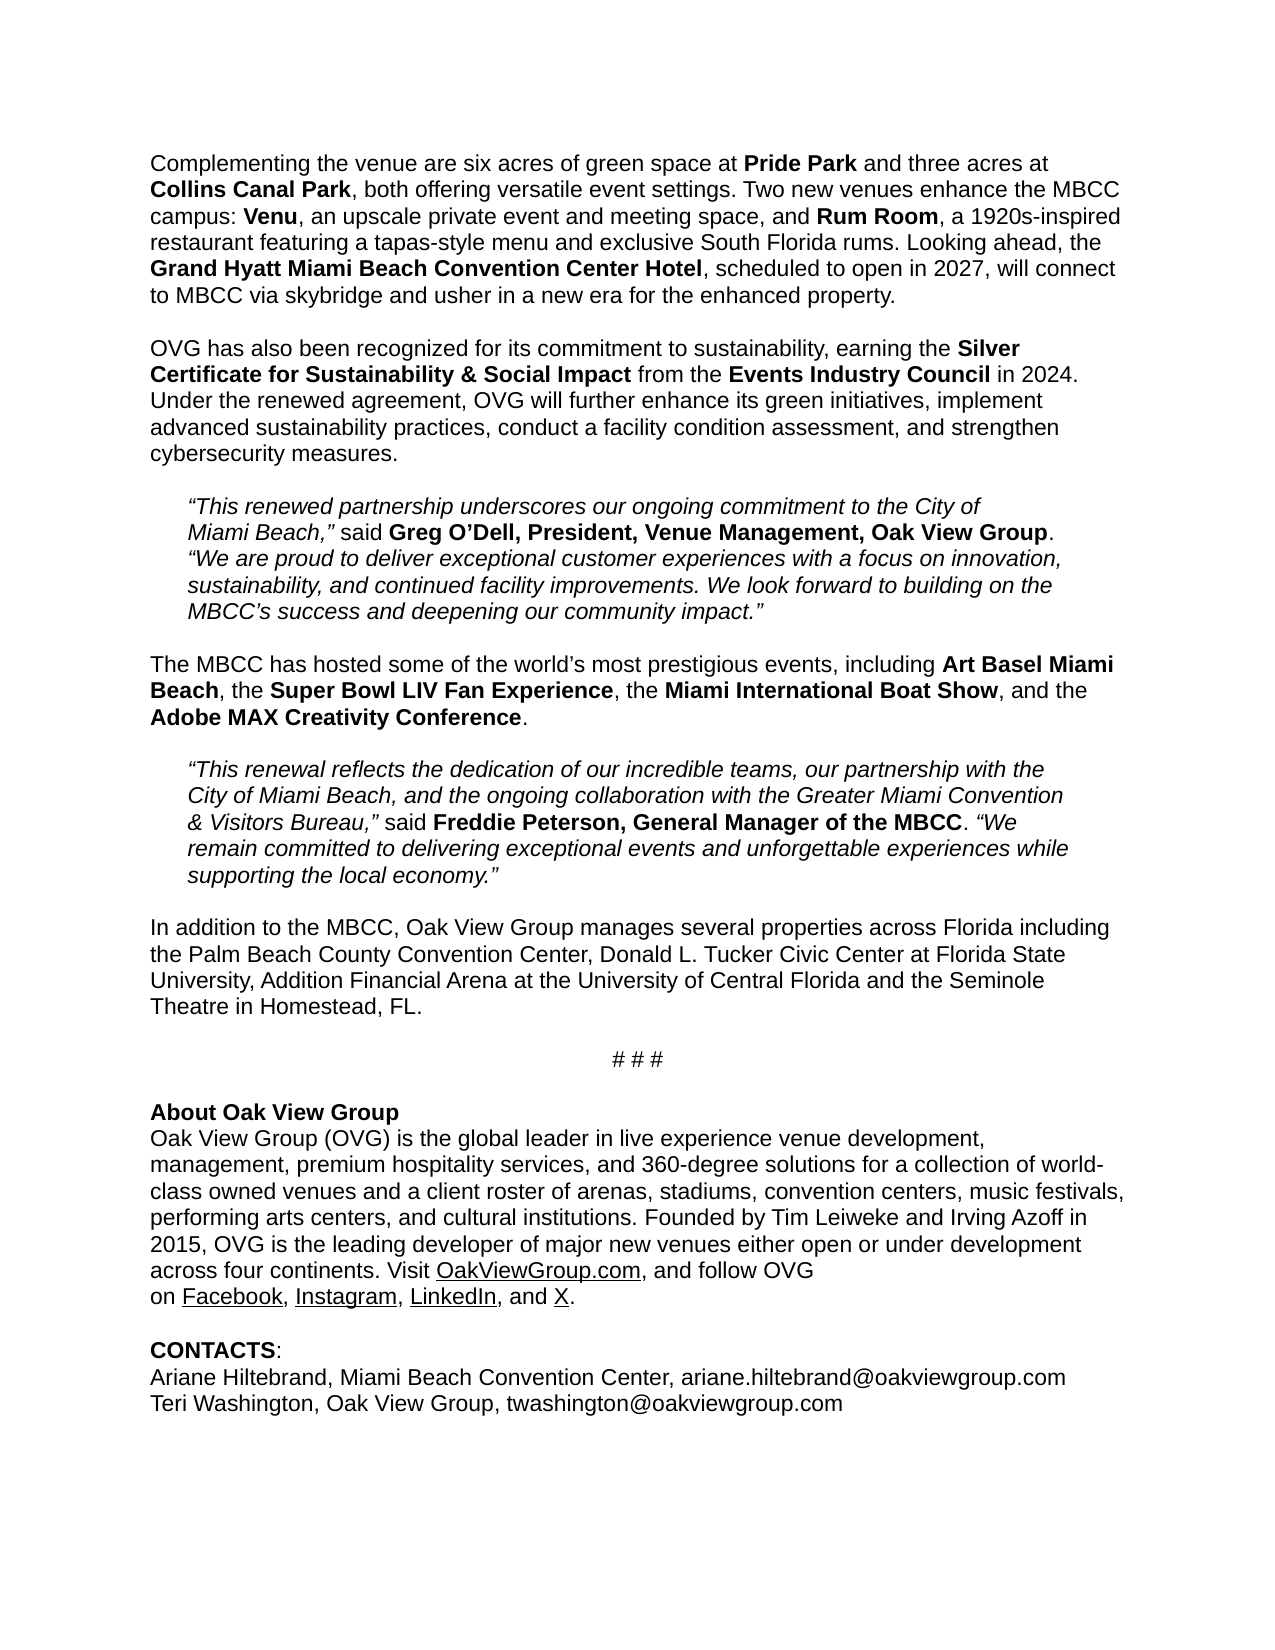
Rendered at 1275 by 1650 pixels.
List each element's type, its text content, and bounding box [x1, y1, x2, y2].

text Oak View Group (OVG) is the global leader in live experience venue development, management, premium hospitality services, and 360-degree solutions for a collection of world-class owned venues and a client roster of arenas, stadiums, convention centers, music festivals, performing arts centers, and cultural institutions. Founded by Tim Leiweke and Irving Azoff in 2015, OVG is the leading developer of major new venues either open or under development across four continents. Visit OakViewGroup.com, and follow OVG on Facebook, Instagram, LinkedIn, and X. [150, 1125, 1125, 1309]
text # # # [150, 1046, 1125, 1072]
text “This renewed partnership underscores our ongoing commitment to the City of Miami Beach,” said Greg O’Dell, President, Venue Management, Oak View Group. “We are proud to deliver exceptional customer experiences with a focus on innovation, sustainability, and continued facility improvements. We look forward to building on the MBCC’s success and deepening our community impact.” [187, 493, 1087, 624]
text “This renewal reflects the dedication of our incredible teams, our partnership with the City of Miami Beach, and the ongoing collaboration with the Greater Miami Convention & Visitors Bureau,” said Freddie Peterson, General Manager of the MBCC. “We remain committed to delivering exceptional events and unforgettable experiences while supporting the local economy.” [187, 756, 1087, 888]
text About Oak View Group [150, 1099, 1125, 1125]
text Teri Washington, Oak View Group, twashington@oakviewgroup.com [150, 1390, 1125, 1417]
text Complementing the venue are six acres of green space at Pride Park and three acres at Collins Canal Park, both offering versatile event settings. Two new venues enhance the MBCC campus: Venu, an upscale private event and meeting space, and Rum Room, a 1920s-inspired restaurant featuring a tapas-style menu and exclusive South Florida rums. Looking ahead, the Grand Hyatt Miami Beach Convention Center Hotel, scheduled to open in 2027, will connect to MBCC via skybridge and usher in a new era for the enhanced property. [150, 150, 1125, 308]
text The MBCC has hosted some of the world’s most prestigious events, including Art Basel Miami Beach, the Super Bowl LIV Fan Experience, the Miami International Boat Show, and the Adobe MAX Creativity Conference. [150, 651, 1125, 730]
text CONTACTS: [150, 1337, 1125, 1364]
text In addition to the MBCC, Oak View Group manages several properties across Florida including the Palm Beach County Convention Center, Donald L. Tucker Civic Center at Florida State University, Addition Financial Arena at the University of Central Florida and the Seminole Theatre in Homestead, FL. [150, 914, 1125, 1020]
text OVG has also been recognized for its commitment to sustainability, earning the Silver Certificate for Sustainability & Social Impact from the Events Industry Council in 2024. Under the renewed agreement, OVG will further enhance its green initiatives, implement advanced sustainability practices, conduct a facility condition assessment, and strengthen cybersecurity measures. [150, 334, 1125, 466]
text Ariane Hiltebrand, Miami Beach Convention Center, ariane.hiltebrand@oakviewgroup.com [150, 1364, 1125, 1390]
